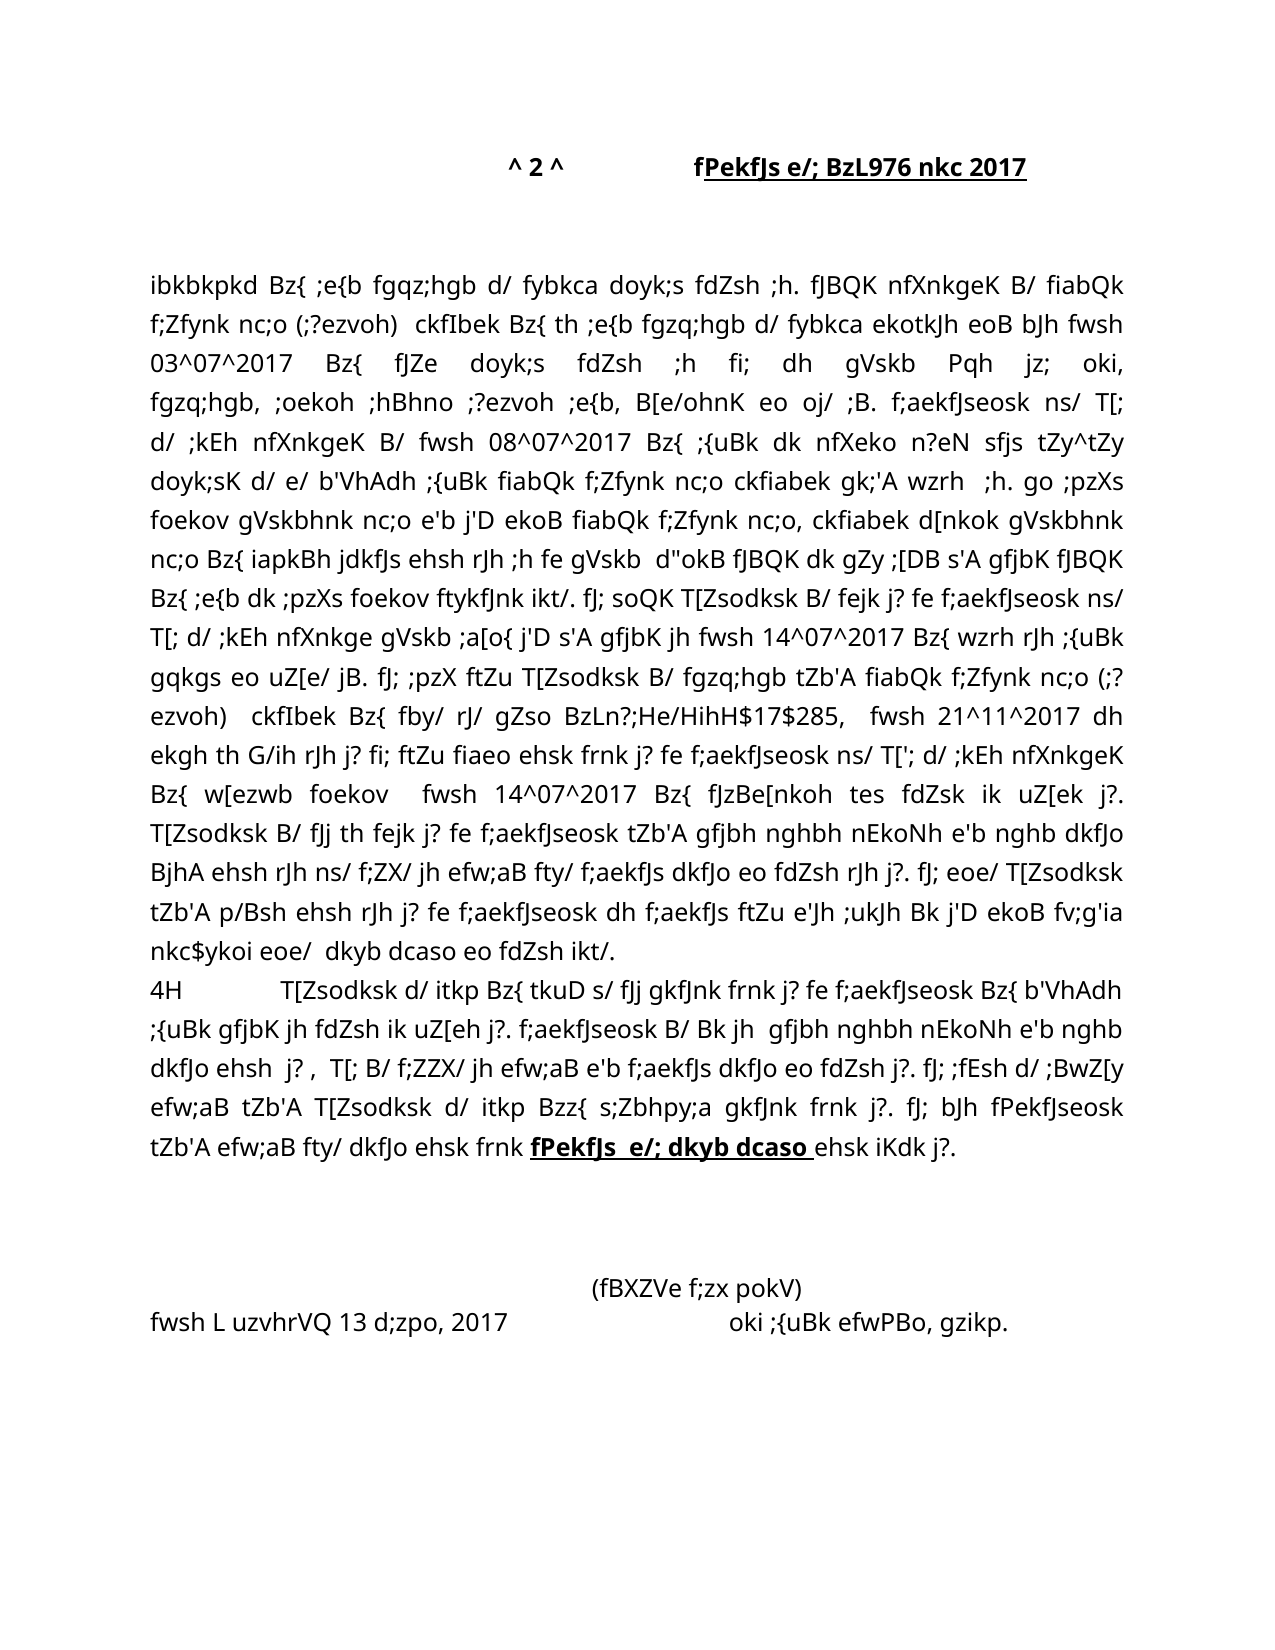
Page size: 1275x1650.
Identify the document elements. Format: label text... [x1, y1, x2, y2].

text ^ 2 ^ fPekfJs e/; BzL976 nkc 2017 [150, 150, 1125, 184]
text ibkbkpkd Bz{ ;e{b fgqz;hgb d/ fybkca doyk;s fdZsh ;h. fJBQK nfXnkgeK B/ fiabQk f;Zfynk nc;o (;?ezvoh) ckfIbek Bz{ th ;e{b fgzq;hgb d/ fybkca ekotkJh eoB bJh fwsh 03^07^2017 Bz{ fJZe doyk;s fdZsh ;h fi; dh gVskb Pqh jz; oki, fgzq;hgb, ;oekoh ;hBhno ;?ezvoh ;e{b, B[e/ohnK eo oj/ ;B. f;aekfJseosk ns/ T[; d/ ;kEh nfXnkgeK B/ fwsh 08^07^2017 Bz{ ;{uBk dk nfXeko n?eN sfjs tZy^tZy doyk;sK d/ e/ b'VhAdh ;{uBk fiabQk f;Zfynk nc;o ckfiabek gk;'A wzrh ;h. go ;pzXs foekov gVskbhnk nc;o e'b j'D ekoB fiabQk f;Zfynk nc;o, ckfiabek d[nkok gVskbhnk nc;o Bz{ iapkBh jdkfJs ehsh rJh ;h fe gVskb d"okB fJBQK dk gZy ;[DB s'A gfjbK fJBQK Bz{ ;e{b dk ;pzXs foekov ftykfJnk ikt/. fJ; soQK T[Zsodksk B/ fejk j? fe f;aekfJseosk ns/ T[; d/ ;kEh nfXnkge gVskb ;a[o{ j'D s'A gfjbK jh fwsh 14^07^2017 Bz{ wzrh rJh ;{uBk gqkgs eo uZ[e/ jB. fJ; ;pzX ftZu T[Zsodksk B/ fgzq;hgb tZb'A fiabQk f;Zfynk nc;o (;?ezvoh) ckfIbek Bz{ fby/ rJ/ gZso BzLn?;He/HihH$17$285, fwsh 21^11^2017 dh ekgh th G/ih rJh j? fi; ftZu fiaeo ehsk frnk j? fe f;aekfJseosk ns/ T['; d/ ;kEh nfXnkgeK Bz{ w[ezwb foekov fwsh 14^07^2017 Bz{ fJzBe[nkoh tes fdZsk ik uZ[ek j?. T[Zsodksk B/ fJj th fejk j? fe f;aekfJseosk tZb'A gfjbh nghbh nEkoNh e'b nghb dkfJo BjhA ehsh rJh ns/ f;ZX/ jh efw;aB fty/ f;aekfJs dkfJo eo fdZsh rJh j?. fJ; eoe/ T[Zsodksk tZb'A p/Bsh ehsh rJh j? fe f;aekfJseosk dh f;aekfJs ftZu e'Jh ;ukJh Bk j'D ekoB fv;g'ia nkc$ykoi eoe/ dkyb dcaso eo fdZsh ikt/. [150, 267, 1125, 967]
text fwsh L uzvhrVQ 13 d;zpo, 2017 oki ;{uBk efwPBo, gzikp. [150, 1304, 1125, 1339]
text (fBXZVe f;zx pokV) [150, 1271, 1125, 1304]
text 4H T[Zsodksk d/ itkp Bz{ tkuD s/ fJj gkfJnk frnk j? fe f;aekfJseosk Bz{ b'VhAdh ;{uBk gfjbK jh fdZsh ik uZ[eh j?. f;aekfJseosk B/ Bk jh gfjbh nghbh nEkoNh e'b nghb dkfJo ehsh j? , T[; B/ f;ZZX/ jh efw;aB e'b f;aekfJs dkfJo eo fdZsh j?. fJ; ;fEsh d/ ;BwZ[y efw;aB tZb'A T[Zsodksk d/ itkp Bzz{ s;Zbhpy;a gkfJnk frnk j?. fJ; bJh fPekfJseosk tZb'A efw;aB fty/ dkfJo ehsk frnk fPekfJs e/; dkyb dcaso ehsk iKdk j?. [150, 972, 1125, 1163]
